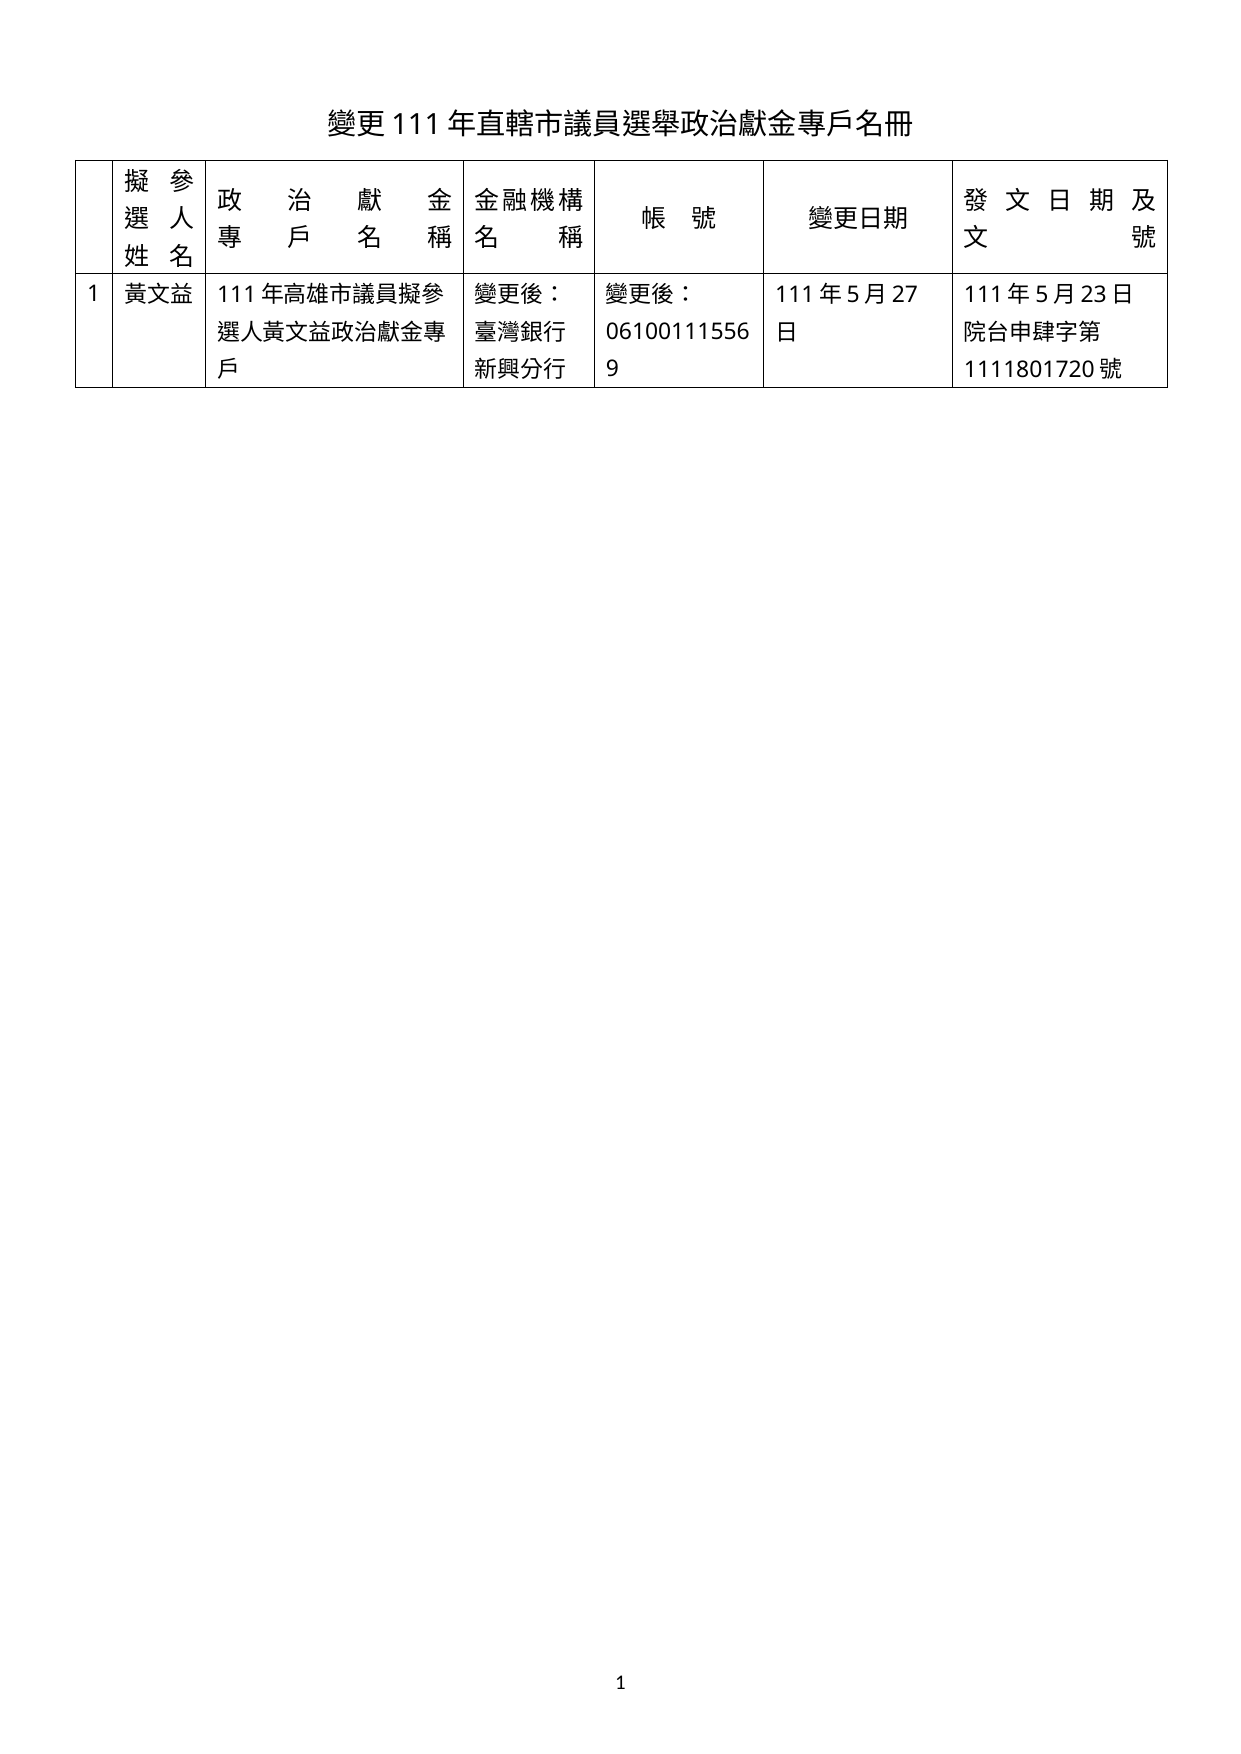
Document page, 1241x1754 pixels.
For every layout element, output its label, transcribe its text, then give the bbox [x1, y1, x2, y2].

table_cell 111年高雄市議員擬參選人黃文益政治獻金專戶 [206, 274, 463, 387]
table_cell 變更後：061001115569 [595, 274, 763, 387]
table_header 擬參選人姓名 [113, 161, 205, 273]
table_cell 變更後： 臺灣銀行新興分行 [464, 274, 594, 387]
text 變更111年直轄市議員選舉政治獻金專戶名冊 [75, 85, 1165, 160]
table_header 發文日期及 文號 [953, 161, 1167, 273]
table_header 金融機構名稱 [464, 161, 594, 273]
table_header 帳號 [595, 161, 763, 273]
table_cell 111年5月23日 院台申肆字第1111801720號 [953, 274, 1167, 387]
table_header [76, 161, 112, 273]
table_cell 111年5月27日 [764, 274, 952, 387]
table_header 變更日期 [764, 161, 952, 273]
table_header 政治獻金 專戶名稱 [206, 161, 463, 273]
table_cell 黃文益 [113, 274, 205, 387]
table_cell 1 [76, 274, 112, 387]
